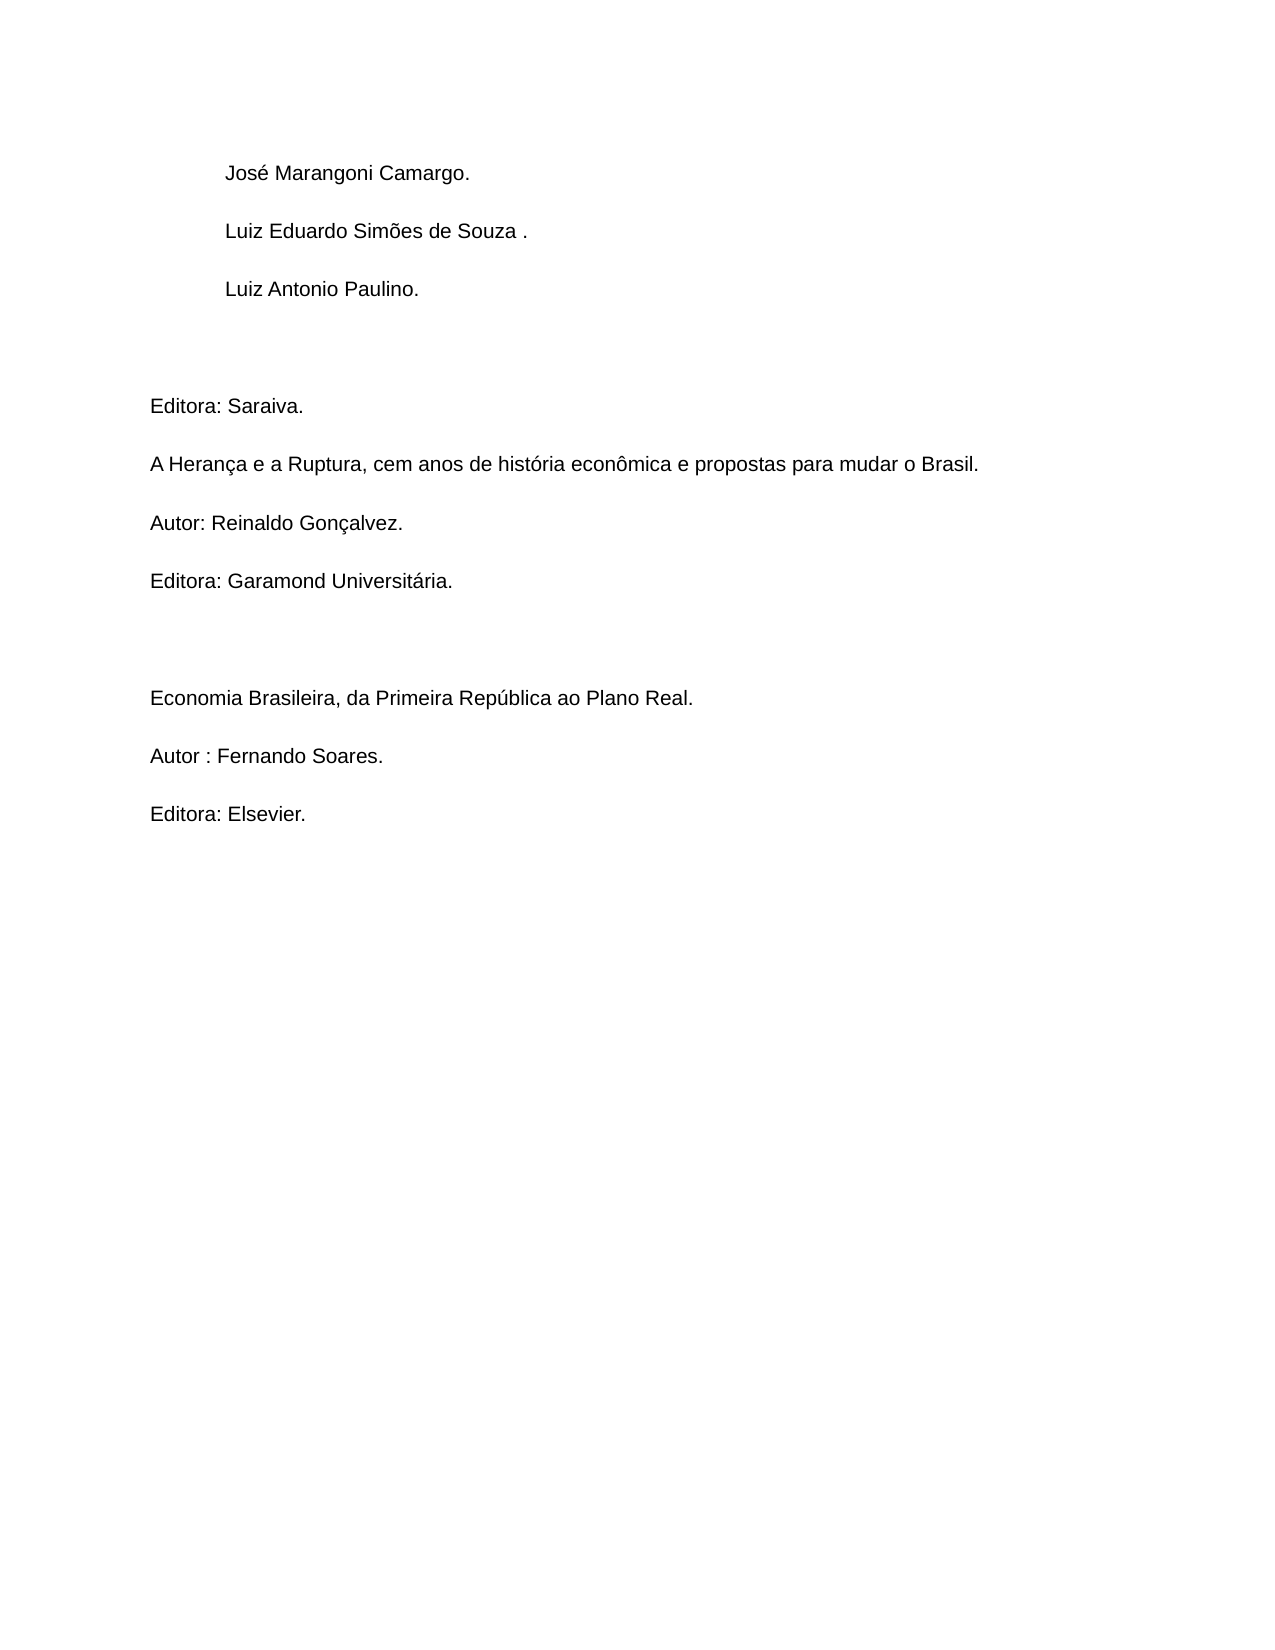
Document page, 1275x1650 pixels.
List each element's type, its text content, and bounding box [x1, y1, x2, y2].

text Editora: Elsevier. [150, 792, 1125, 829]
text Editora: Garamond Universitária. [150, 558, 1125, 596]
text Luiz Antonio Paulino. [150, 267, 1125, 304]
text Autor: Reinaldo Gonçalvez. [150, 500, 1125, 537]
text Luiz Eduardo Simões de Souza . [150, 208, 1125, 246]
text A Herança e a Ruptura, cem anos de história econômica e propostas para mudar o Brasil. [150, 442, 1125, 479]
text Editora: Saraiva. [150, 383, 1125, 421]
text Economia Brasileira, da Primeira República ao Plano Real. [150, 675, 1125, 712]
text Autor : Fernando Soares. [150, 733, 1125, 771]
text José Marangoni Camargo. [150, 150, 1125, 187]
